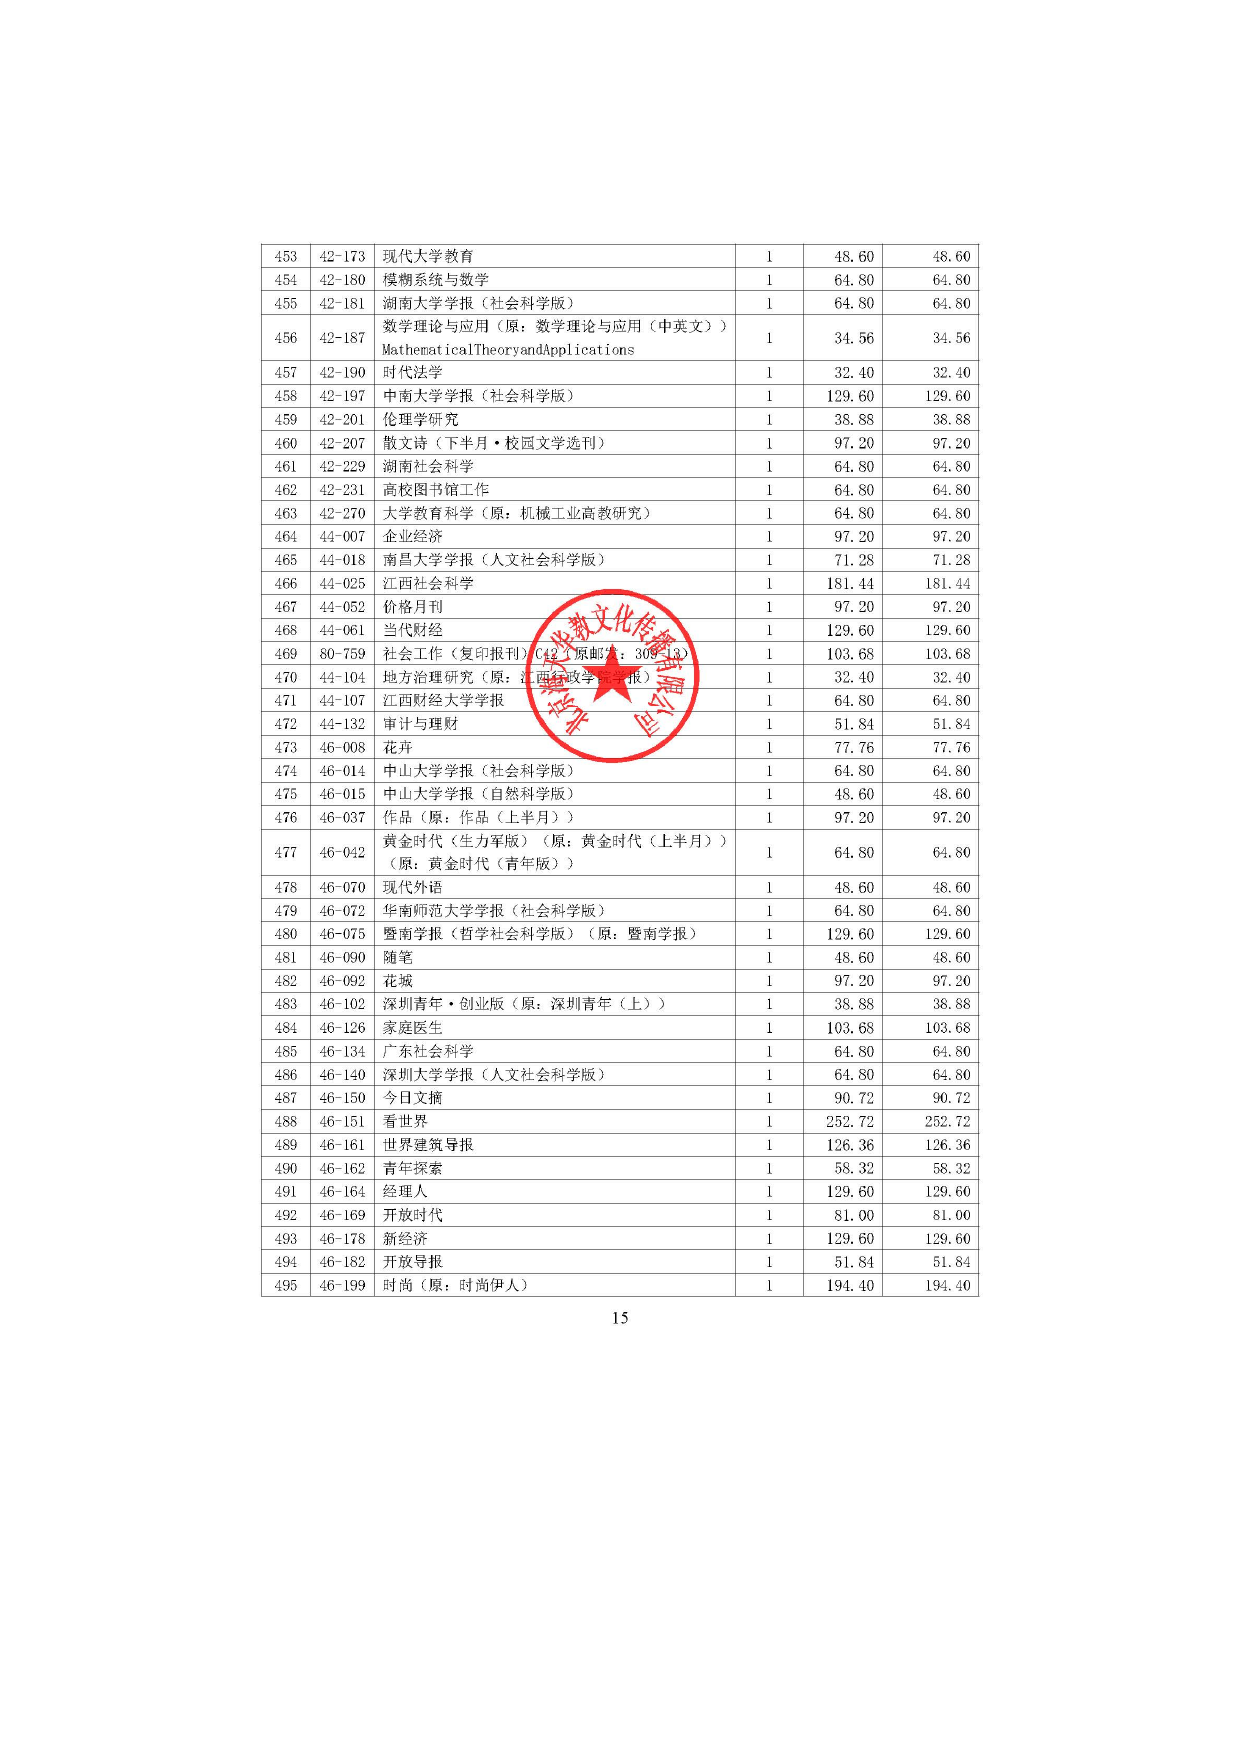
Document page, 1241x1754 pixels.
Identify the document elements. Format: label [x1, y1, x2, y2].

picture [187, 162, 1053, 1386]
